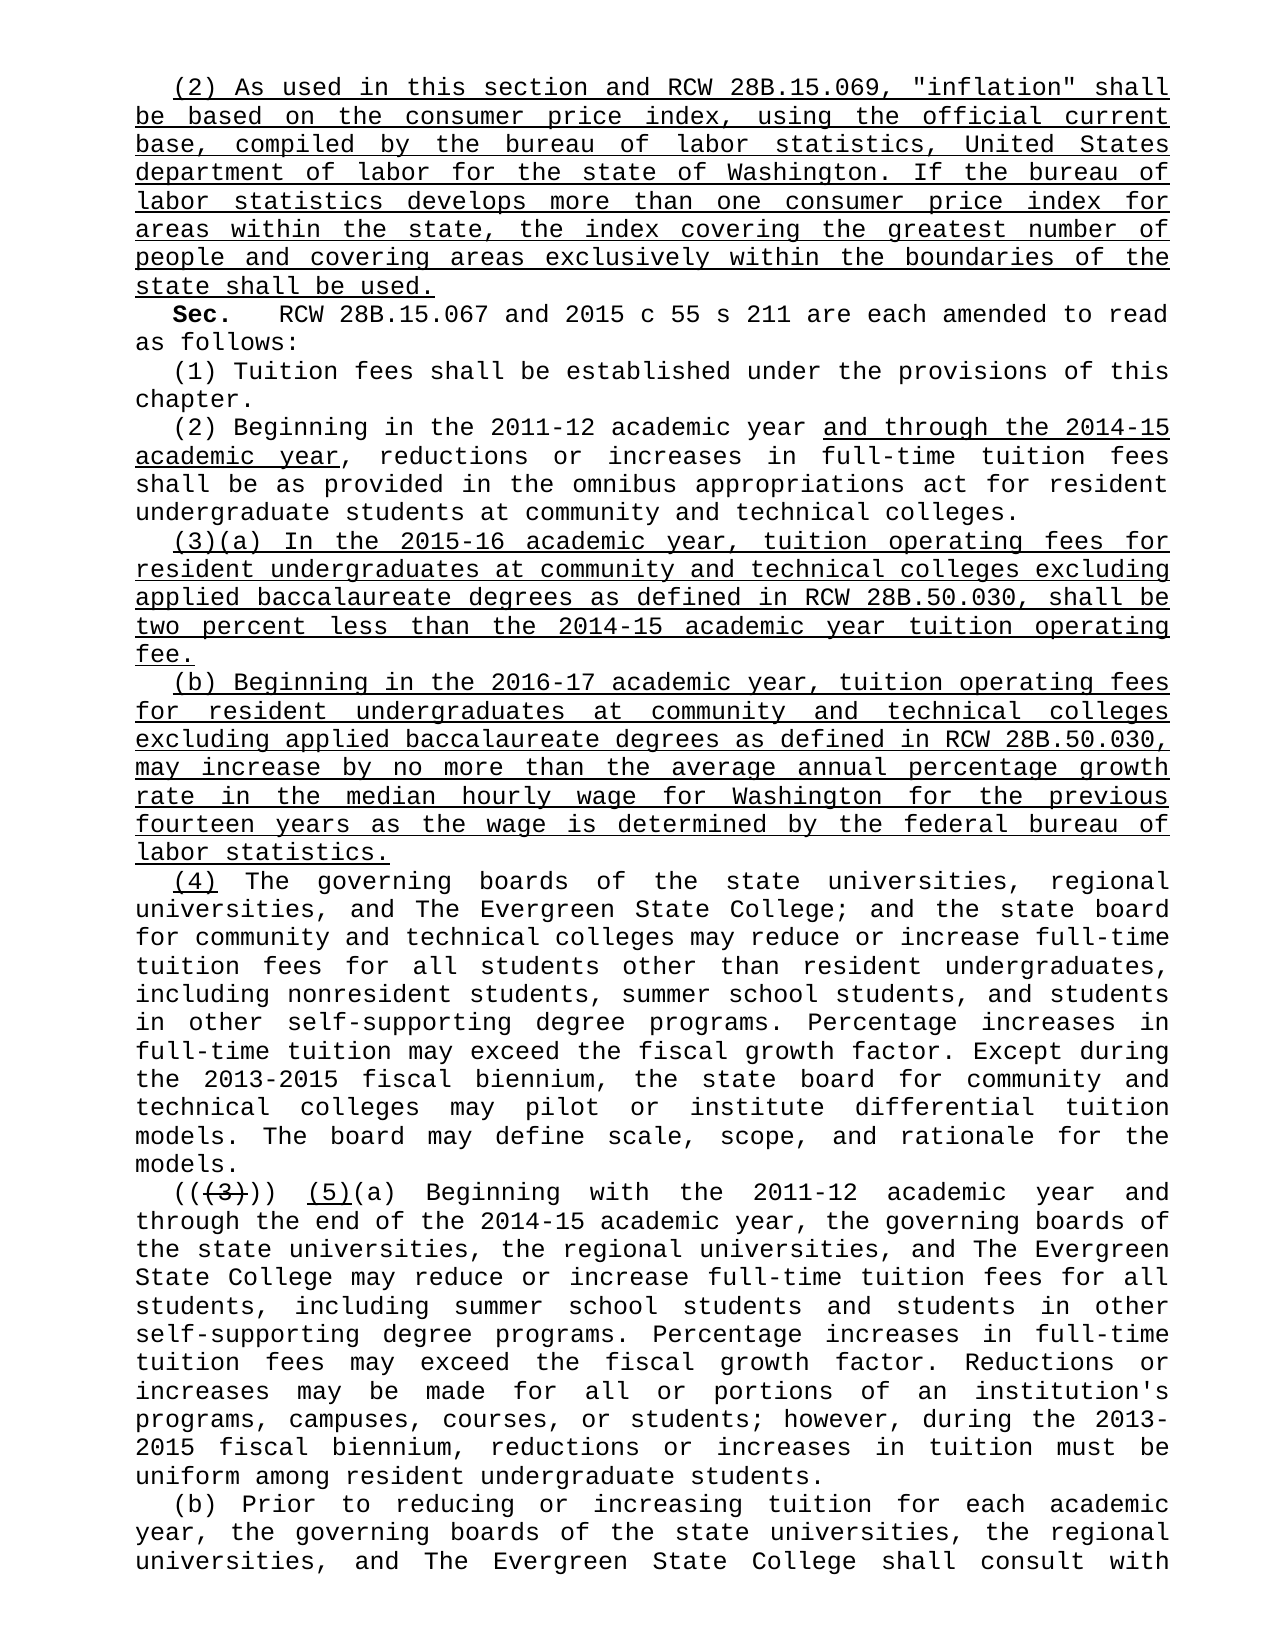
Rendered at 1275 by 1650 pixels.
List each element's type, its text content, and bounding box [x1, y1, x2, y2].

text (2) Beginning in the 2011-12 academic year and through the 2014-15 academic year, reductions or increases in full-time tuition fees shall be as provided in the omnibus appropriations act for resident undergraduate students at community and technical colleges. [135, 415, 1170, 528]
text (3)(a) In the 2015-16 academic year, tuition operating fees for resident undergraduates at community and technical colleges excluding applied baccalaureate degrees as defined in RCW 28B.50.030, shall be two percent less than the 2014-15 academic year tuition operating fee. [135, 528, 1170, 580]
text (((3))) (5)(a) Beginning with the 2011-12 academic year and through the end of the 2014-15 academic year, the governing boards of the state universities, the regional universities, and The Evergreen State College may reduce or increase full-time tuition fees for all students, including summer school students and students in other self-supporting degree programs. Percentage increases in full-time tuition fees may exceed the fiscal growth factor. Reductions or increases may be made for all or portions of an institution's programs, campuses, courses, or students; however, during the 2013-2015 fiscal biennium, reductions or increases in tuition must be uniform among resident undergraduate students. [135, 1180, 1170, 1492]
text (b) Beginning in the 2016-17 academic year, tuition operating fees for resident undergraduates at community and technical colleges excluding applied baccalaureate degrees as defined in RCW 28B.50.030, may increase by no more than the average annual percentage growth rate in the median hourly wage for Washington for the previous fourteen years as the wage is determined by the federal bureau of labor statistics. [135, 836, 1170, 868]
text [135, 1492, 1170, 1577]
text (1) Tuition fees shall be established under the provisions of this chapter. [135, 358, 1170, 415]
text (3)(a) In the 2015-16 academic year, tuition operating fees for resident undergraduates at community and technical colleges excluding applied baccalaureate degrees as defined in RCW 28B.50.030, shall be two percent less than the 2014-15 academic year tuition operating fee. [135, 581, 1170, 608]
text (b) Beginning in the 2016-17 academic year, tuition operating fees for resident undergraduates at community and technical colleges excluding applied baccalaureate degrees as defined in RCW 28B.50.030, may increase by no more than the average annual percentage growth rate in the median hourly wage for Washington for the previous fourteen years as the wage is determined by the federal bureau of labor statistics. [135, 670, 1170, 721]
text (3)(a) In the 2015-16 academic year, tuition operating fees for resident undergraduates at community and technical colleges excluding applied baccalaureate degrees as defined in RCW 28B.50.030, shall be two percent less than the 2014-15 academic year tuition operating fee. [135, 638, 1170, 670]
text (3)(a) In the 2015-16 academic year, tuition operating fees for resident undergraduates at community and technical colleges excluding applied baccalaureate degrees as defined in RCW 28B.50.030, shall be two percent less than the 2014-15 academic year tuition operating fee. [135, 610, 1170, 636]
text (b) Beginning in the 2016-17 academic year, tuition operating fees for resident undergraduates at community and technical colleges excluding applied baccalaureate degrees as defined in RCW 28B.50.030, may increase by no more than the average annual percentage growth rate in the median hourly wage for Washington for the previous fourteen years as the wage is determined by the federal bureau of labor statistics. [135, 780, 1170, 835]
text Sec. RCW 28B.15.067 and 2015 c 55 s 211 are each amended to read as follows: [135, 302, 1170, 358]
text (4) The governing boards of the state universities, regional universities, and The Evergreen State College; and the state board for community and technical colleges may reduce or increase full-time tuition fees for all students other than resident undergraduates, including nonresident students, summer school students, and students in other self-supporting degree programs. Percentage increases in full-time tuition may exceed the fiscal growth factor. Except during the 2013-2015 fiscal biennium, the state board for community and technical colleges may pilot or institute differential tuition models. The board may define scale, scope, and rationale for the models. [135, 868, 1170, 1180]
text (b) Beginning in the 2016-17 academic year, tuition operating fees for resident undergraduates at community and technical colleges excluding applied baccalaureate degrees as defined in RCW 28B.50.030, may increase by no more than the average annual percentage growth rate in the median hourly wage for Washington for the previous fourteen years as the wage is determined by the federal bureau of labor statistics. [135, 723, 1170, 750]
text (2) As used in this section and RCW 28B.15.069, "inflation" shall be based on the consumer price index, using the official current base, compiled by the bureau of labor statistics, United States department of labor for the state of Washington. If the bureau of labor statistics develops more than one consumer price index for areas within the state, the index covering the greatest number of people and covering areas exclusively within the boundaries of the state shall be used. [135, 270, 1170, 302]
text (2) As used in this section and RCW 28B.15.069, "inflation" shall be based on the consumer price index, using the official current base, compiled by the bureau of labor statistics, United States department of labor for the state of Washington. If the bureau of labor statistics develops more than one consumer price index for areas within the state, the index covering the greatest number of people and covering areas exclusively within the boundaries of the state shall be used. [135, 75, 1170, 126]
text (b) Beginning in the 2016-17 academic year, tuition operating fees for resident undergraduates at community and technical colleges excluding applied baccalaureate degrees as defined in RCW 28B.50.030, may increase by no more than the average annual percentage growth rate in the median hourly wage for Washington for the previous fourteen years as the wage is determined by the federal bureau of labor statistics. [135, 751, 1170, 778]
